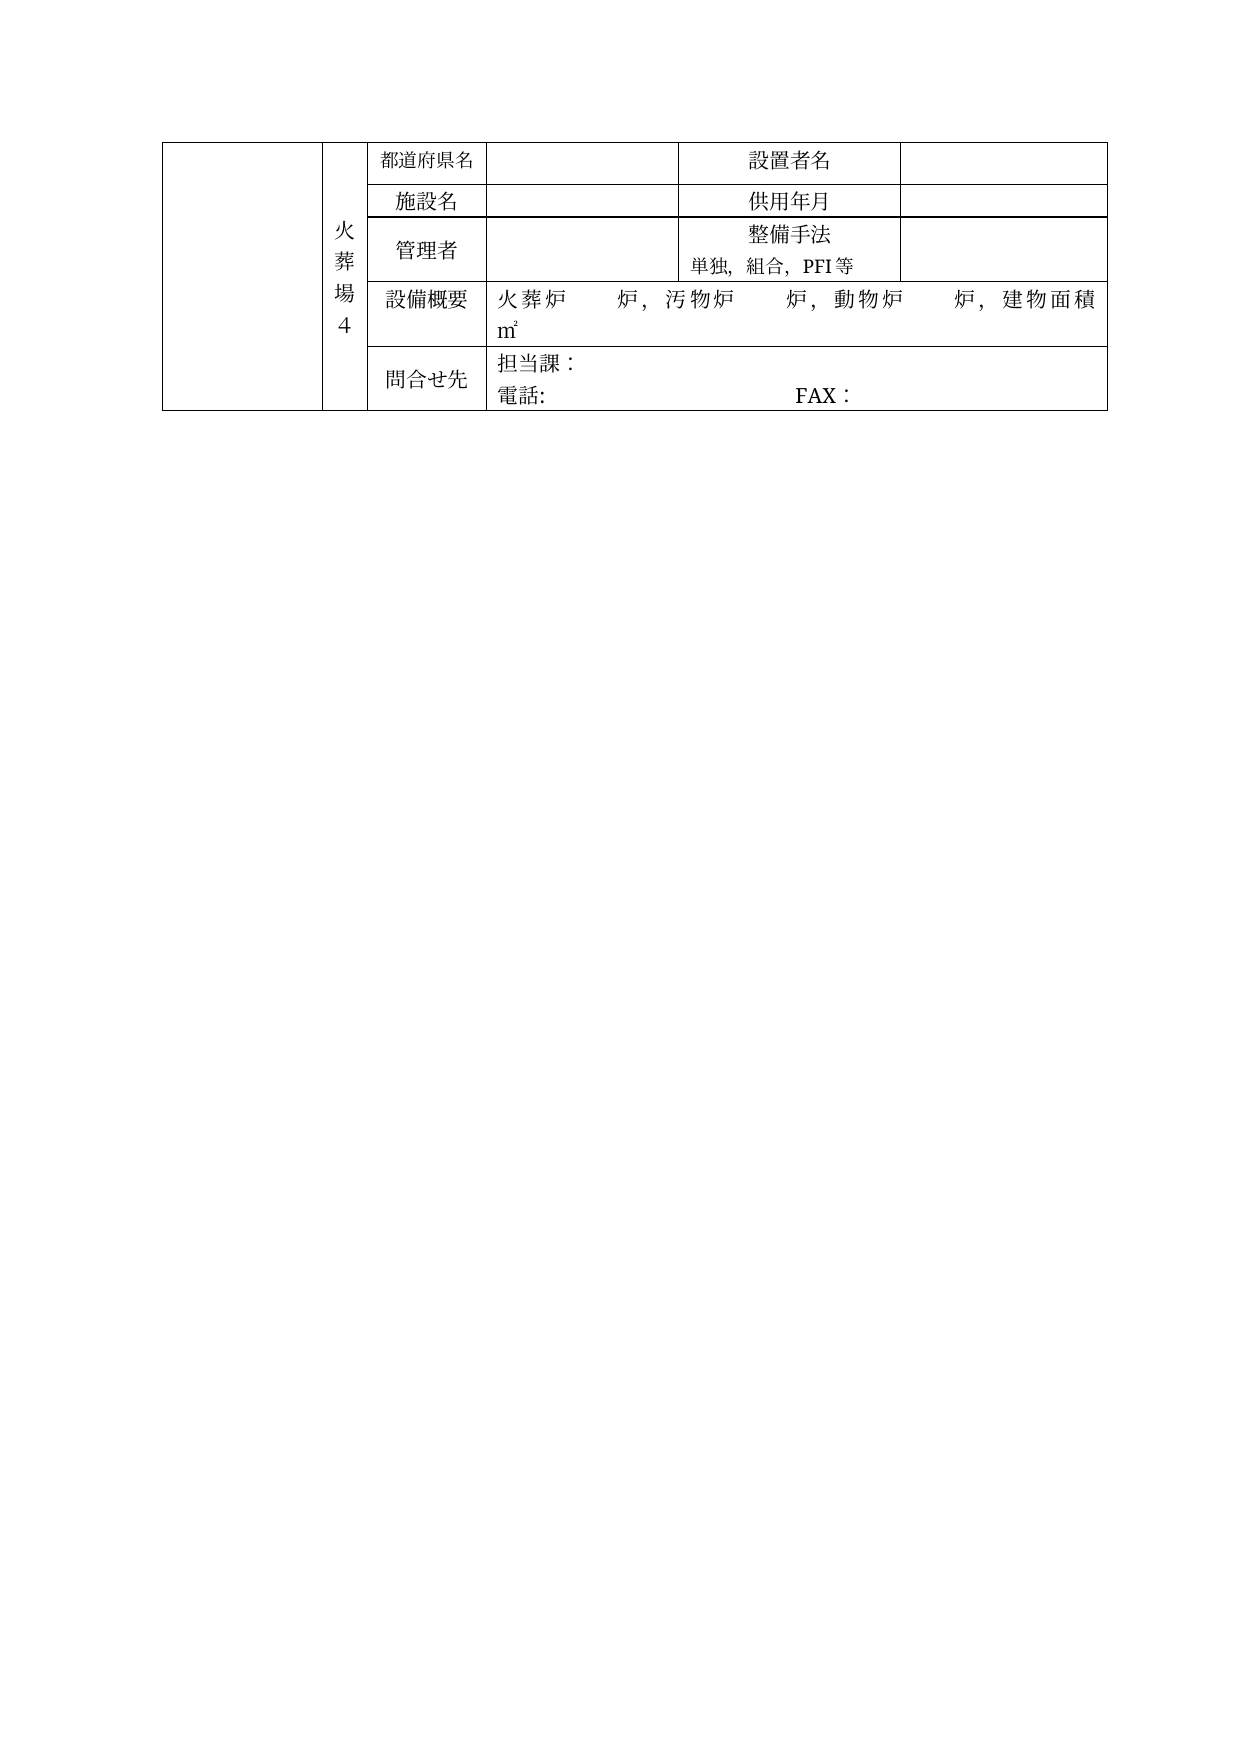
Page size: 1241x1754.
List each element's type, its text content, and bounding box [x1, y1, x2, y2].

table_cell [901, 143, 1107, 184]
table_cell 設備概要 [368, 282, 486, 346]
table_cell 火 葬 場 ４ [323, 143, 367, 410]
table_cell 整備手法 単独，組合，PFI等 [679, 218, 900, 281]
table_cell [487, 218, 678, 281]
table_cell [487, 143, 678, 184]
table_cell 供用年月 [679, 185, 900, 216]
table_cell [901, 185, 1107, 216]
table_cell [901, 218, 1107, 281]
table_cell 問合せ先 [368, 347, 486, 410]
table_cell 都道府県名 [368, 143, 486, 184]
table_cell 管理者 [368, 218, 486, 281]
table_cell 担当課： 電話: FAX： [487, 347, 1107, 410]
table_cell [487, 185, 678, 216]
table_cell 施設名 [368, 185, 486, 216]
table_cell 設置者名 [679, 143, 900, 184]
table_cell 火葬炉 炉，汚物炉 炉，動物炉 炉，建物面積 ㎡ [487, 282, 1107, 346]
